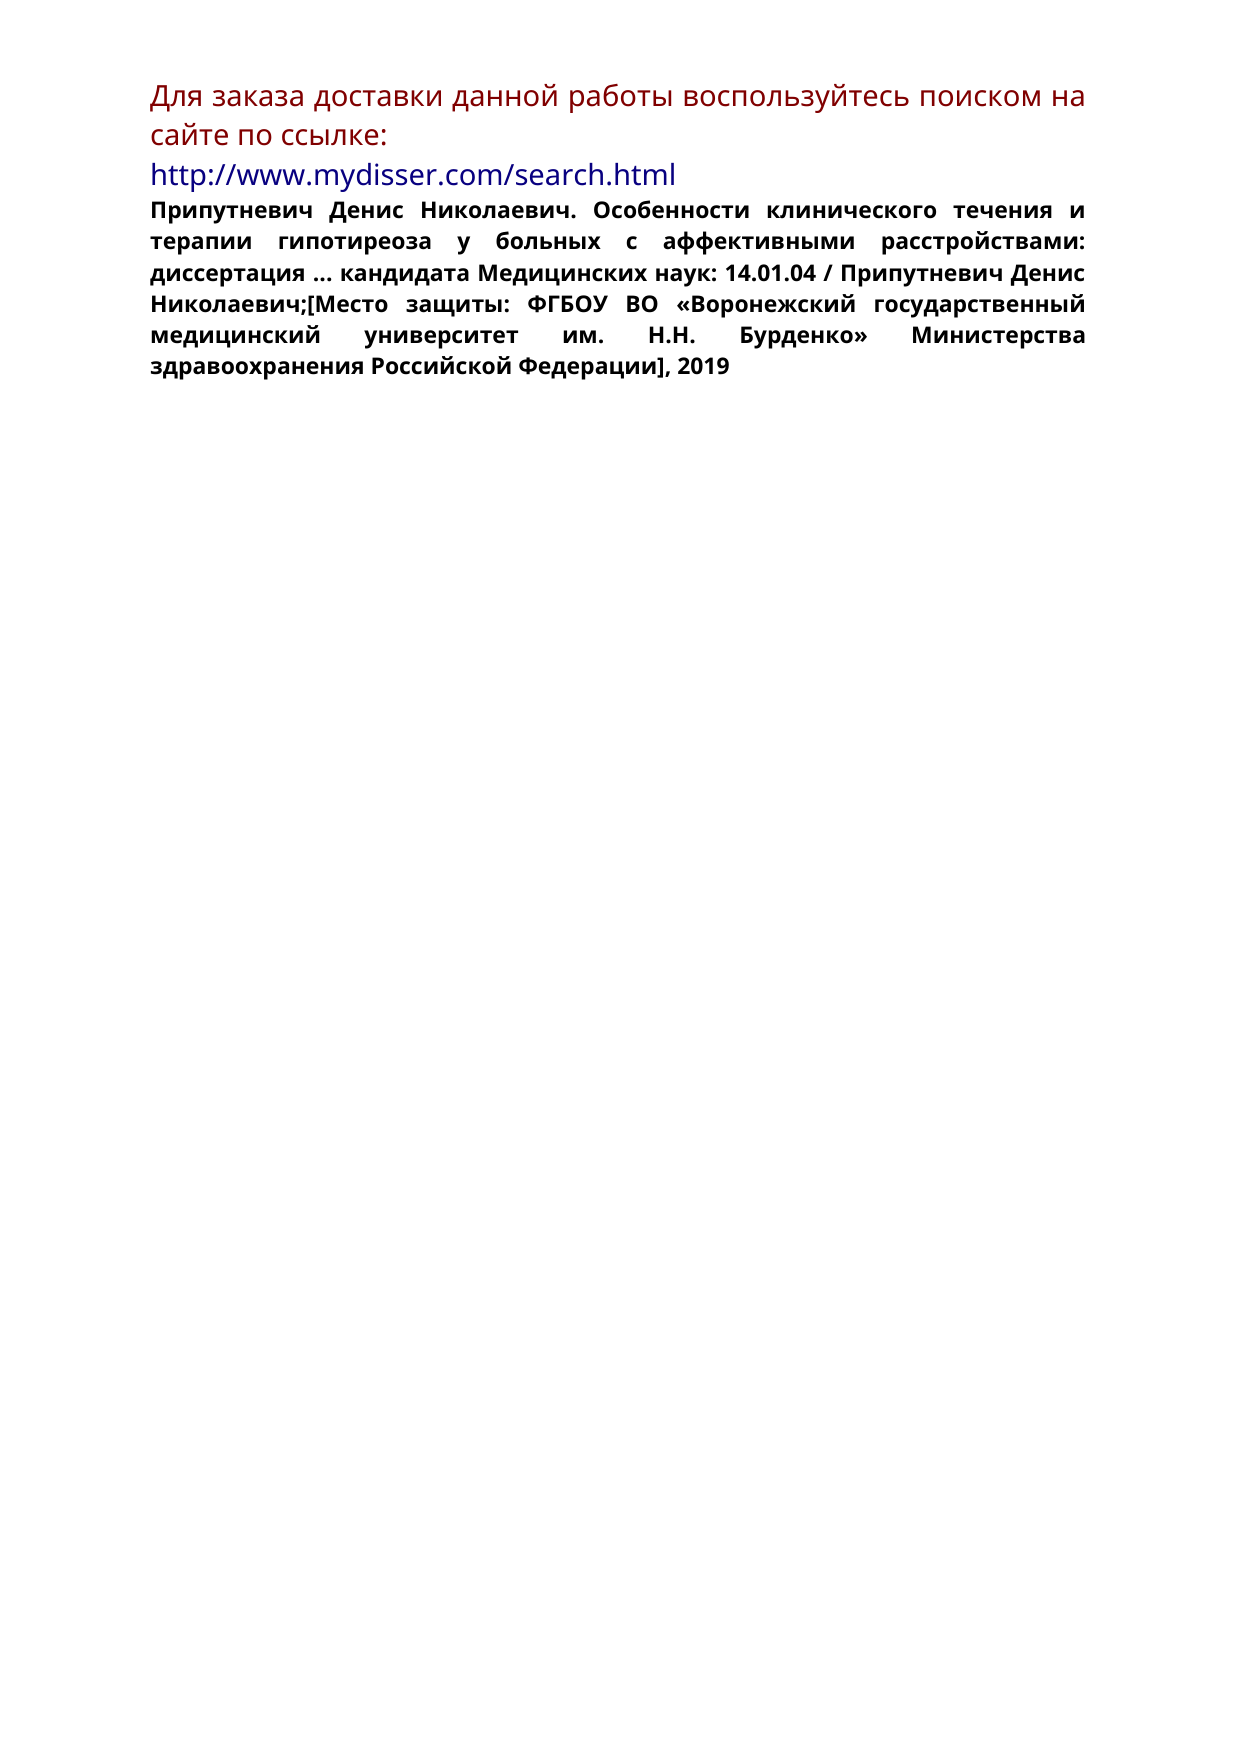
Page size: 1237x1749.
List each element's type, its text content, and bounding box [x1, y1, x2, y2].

text Припутневич Денис Николаевич. Особенности клинического течения и терапии гипотиреоза у больных с аффективными расстройствами: диссертация ... кандидата Медицинских наук: 14.01.04 / Припутневич Денис Николаевич;[Место защиты: ФГБОУ ВО «Воронежский государственный медицинский университет им. Н.Н. Бурденко» Министерства здравоохранения Российской Федерации], 2019 [150, 194, 1086, 382]
